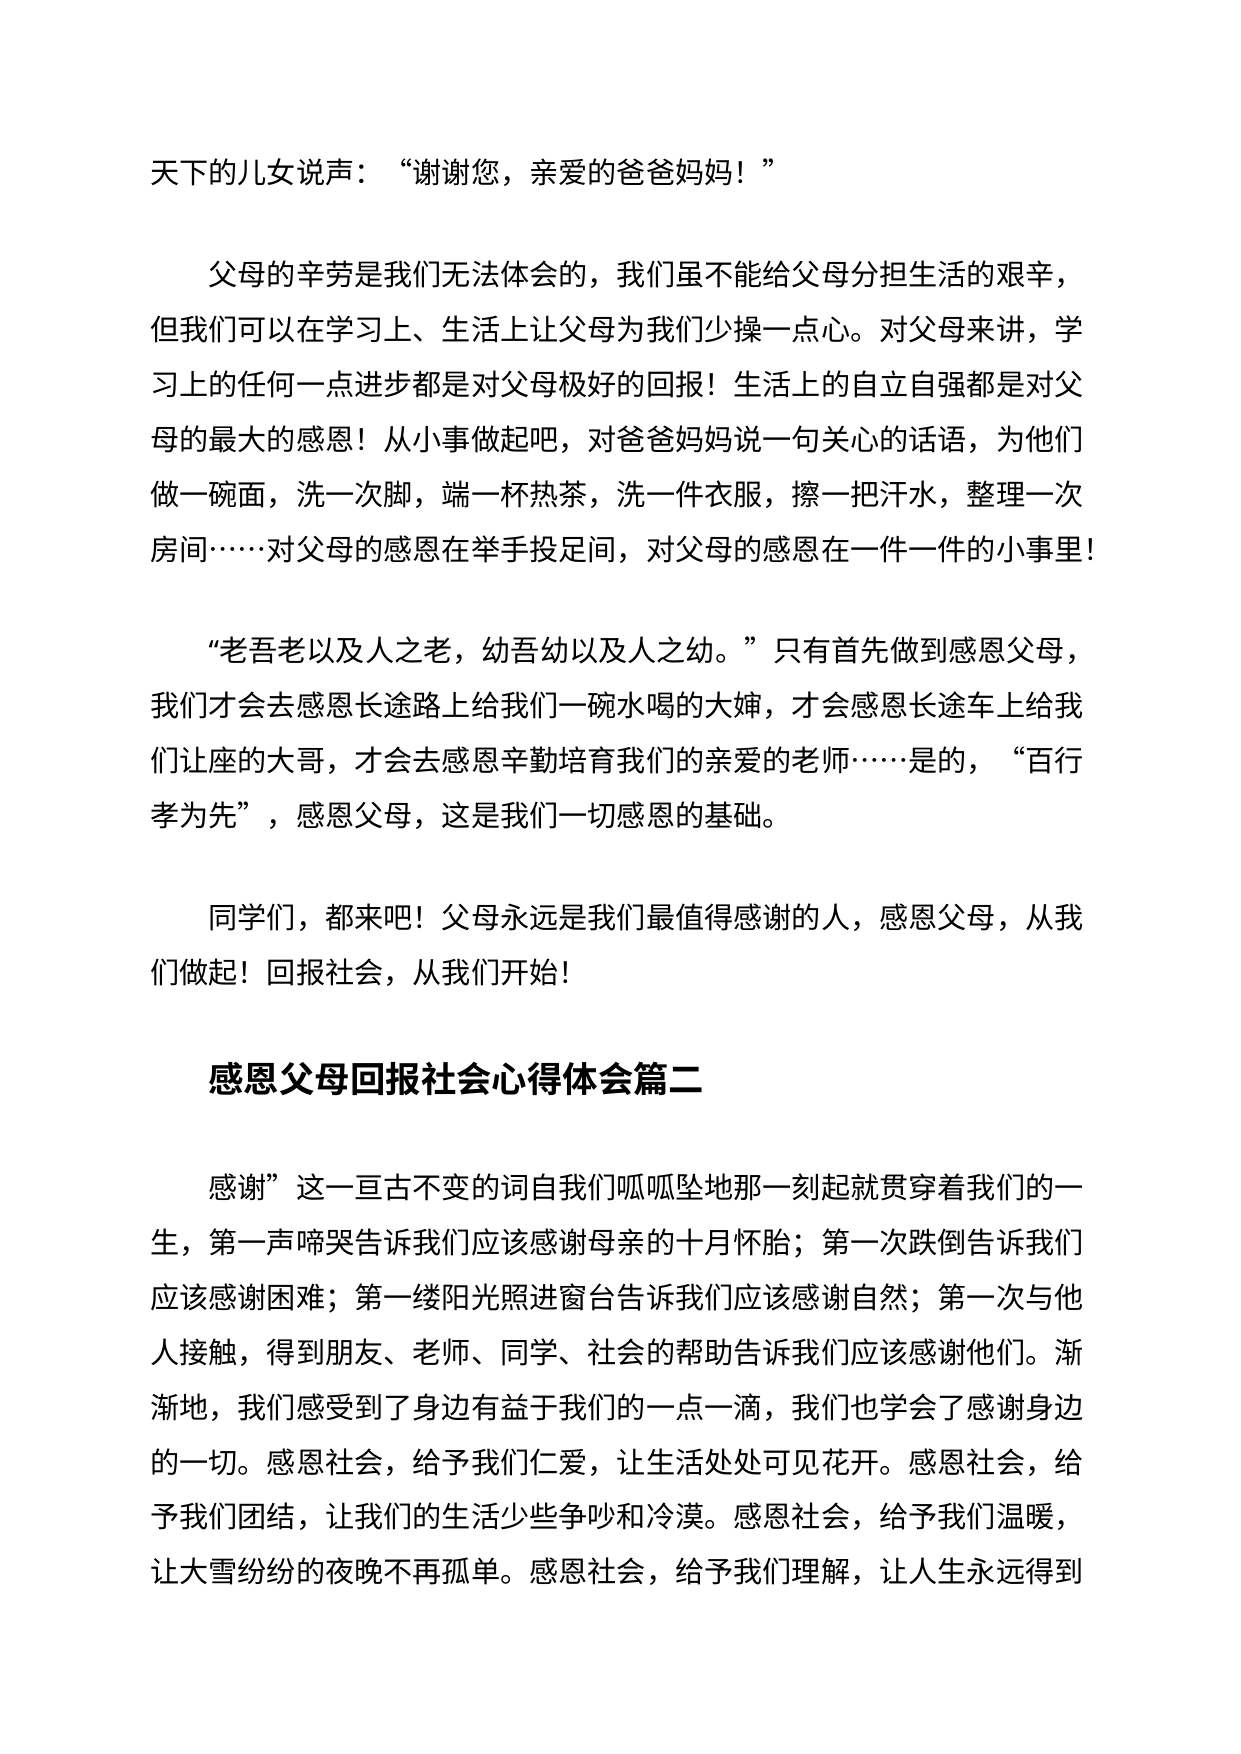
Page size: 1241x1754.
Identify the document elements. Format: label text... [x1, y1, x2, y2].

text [150, 1165, 1090, 1591]
text 同学们，都来吧！父母永远是我们最值得感谢的人，感恩父母，从我们做起！回报社会，从我们开始！ [150, 894, 1090, 992]
text 父母的辛劳是我们无法体会的，我们虽不能给父母分担生活的艰辛，但我们可以在学习上、生活上让父母为我们少操一点心。对父母来讲，学习上的任何一点进步都是对父母极好的回报！生活上的自立自强都是对父母的最大的感恩！从小事做起吧，对爸爸妈妈说一句关心的话语，为他们做一碗面，洗一次脚，端一杯热茶，洗一件衣服，擦一把汗水，整理一次房间……对父母的感恩在举手投足间，对父母的感恩在一件一件的小事里！ [150, 252, 1090, 568]
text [150, 150, 1090, 192]
text “老吾老以及人之老，幼吾幼以及人之幼。”只有首先做到感恩父母，我们才会去感恩长途路上给我们一碗水喝的大婶，才会感恩长途车上给我们让座的大哥，才会去感恩辛勤培育我们的亲爱的老师……是的，“百行孝为先”，感恩父母，这是我们一切感恩的基础。 [150, 628, 1090, 835]
text 感恩父母回报社会心得体会篇二 [150, 1051, 1090, 1102]
